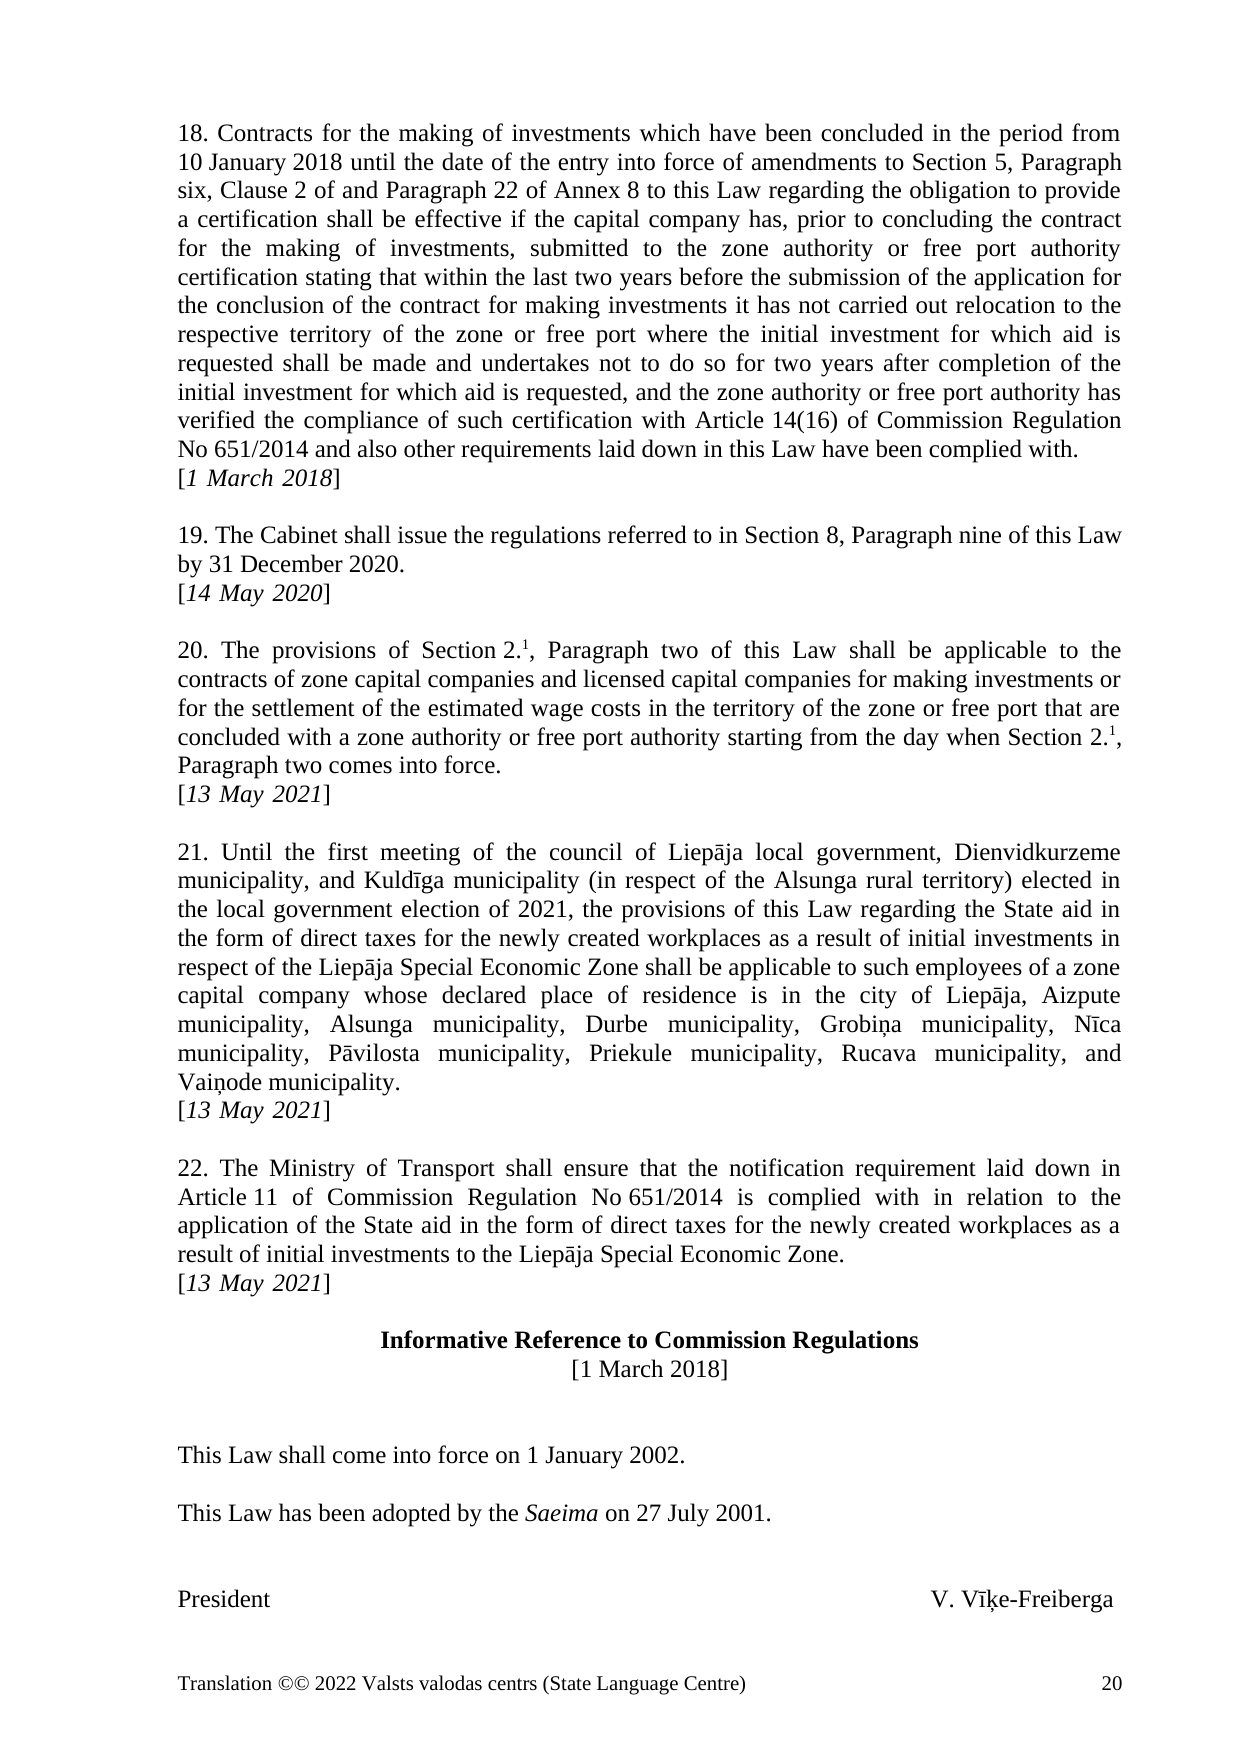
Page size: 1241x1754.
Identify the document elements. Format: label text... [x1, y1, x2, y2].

text [13 May 2021] [177, 1096, 1122, 1124]
text [14 May 2020] [177, 578, 1122, 607]
text [13 May 2021] [177, 779, 1122, 808]
text 22. The Ministry of Transport shall ensure that the notification requirement laid down in Article 11 of Commission Regulation No 651/2014 is complied with in relation to the application of the State aid in the form of direct taxes for the newly created workplaces as a result of initial investments to the Liepāja Special Economic Zone. [177, 1153, 1122, 1268]
text 19. The Cabinet shall issue the regulations referred to in Section 8, Paragraph nine of this Law by 31 December 2020. [177, 521, 1122, 578]
text [13 May 2021] [177, 1268, 1122, 1297]
text 20. The provisions of Section 2.1, Paragraph two of this Law shall be applicable to the contracts of zone capital companies and licensed capital companies for making investments or for the settlement of the estimated wage costs in the territory of the zone or free port that are concluded with a zone authority or free port authority starting from the day when Section 2.1, Paragraph two comes into force. [177, 636, 1122, 779]
text 18. Contracts for the making of investments which have been concluded in the period from 10 January 2018 until the date of the entry into force of amendments to Section 5, Paragraph six, Clause 2 of and Paragraph 22 of Annex 8 to this Law regarding the obligation to provide a certification shall be effective if the capital company has, prior to concluding the contract for the making of investments, submitted to the zone authority or free port authority certification stating that within the last two years before the submission of the application for the conclusion of the contract for making investments it has not carried out relocation to the respective territory of the zone or free port where the initial investment for which aid is requested shall be made and undertakes not to do so for two years after completion of the initial investment for which aid is requested, and the zone authority or free port authority has verified the compliance of such certification with Article 14(16) of Commission Regulation No 651/2014 and also other requirements laid down in this Law have been complied with. [177, 118, 1122, 463]
text Informative Reference to Commission Regulations [177, 1326, 1122, 1354]
text This Law has been adopted by the Saeima on 27 July 2001. [177, 1498, 1122, 1527]
text President V. Vīķe-Freiberga [177, 1584, 1122, 1613]
text 21. Until the first meeting of the council of Liepāja local government, Dienvidkurzeme municipality, and Kuldīga municipality (in respect of the Alsunga rural territory) elected in the local government election of 2021, the provisions of this Law regarding the State aid in the form of direct taxes for the newly created workplaces as a result of initial investments in respect of the Liepāja Special Economic Zone shall be applicable to such employees of a zone capital company whose declared place of residence is in the city of Liepāja, Aizpute municipality, Alsunga municipality, Durbe municipality, Grobiņa municipality, Nīca municipality, Pāvilosta municipality, Priekule municipality, Rucava municipality, and Vaiņode municipality. [177, 837, 1122, 1096]
text [1 March 2018] [177, 1354, 1122, 1383]
text This Law shall come into force on 1 January 2002. [177, 1441, 1122, 1469]
text [1 March 2018] [177, 463, 1122, 492]
